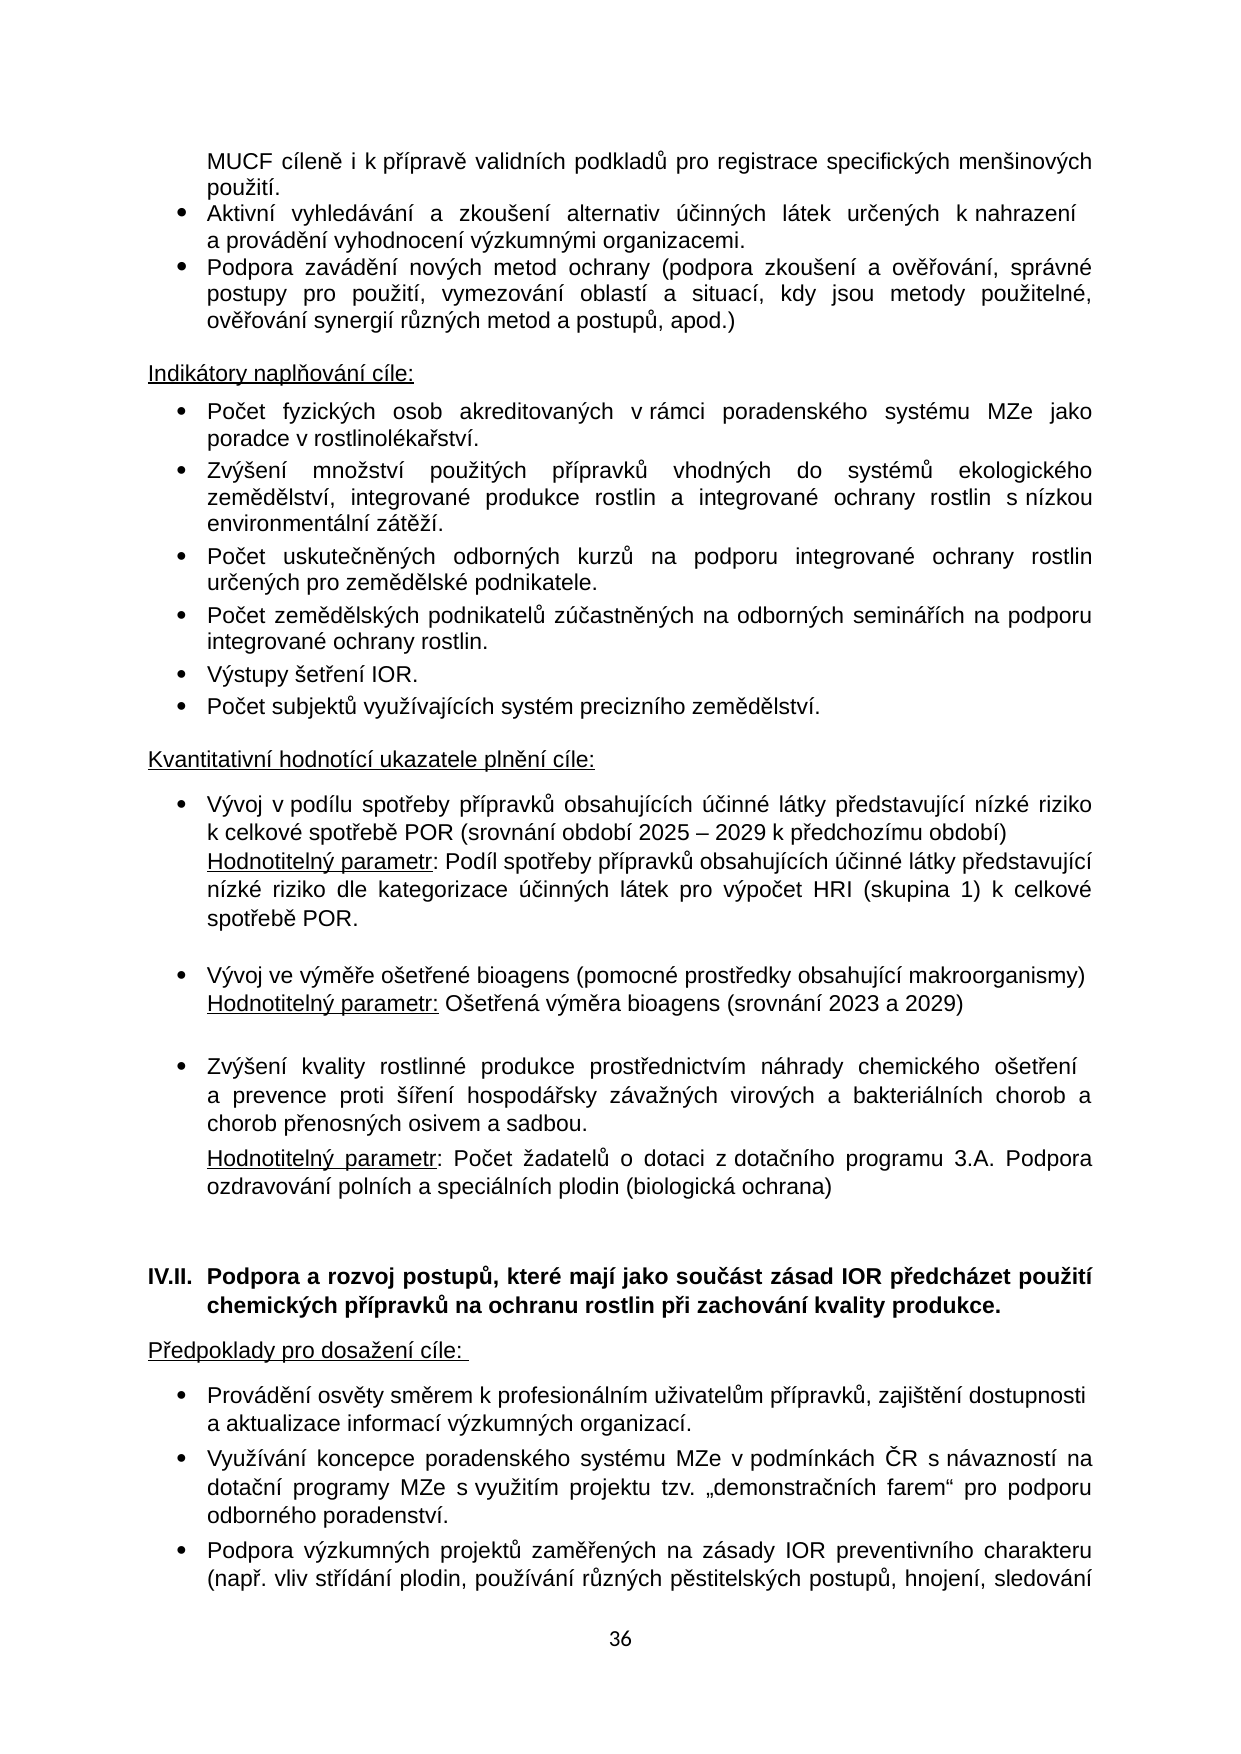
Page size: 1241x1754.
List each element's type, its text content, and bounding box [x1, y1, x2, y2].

list Výstupy šetření IOR. [177, 661, 1093, 687]
list Využívání koncepce poradenského systému MZe v podmínkách ČR s návazností na dotační programy MZe s využitím projektu tzv. „demonstračních farem“ pro podporu odborného poradenství. [177, 1445, 1093, 1528]
list Zvýšení množství použitých přípravků vhodných do systémů ekologického zemědělství, integrované produkce rostlin a integrované ochrany rostlin s nízkou environmentální zátěží. [177, 457, 1093, 536]
list Vývoj v podílu spotřeby přípravků obsahujících účinné látky představující nízké riziko k celkové spotřebě POR (srovnání období 2025 – 2029 k předchozímu období) [177, 791, 1093, 846]
text IV.II. Podpora a rozvoj postupů, které mají jako součást zásad IOR předcházet použití chemických přípravků na ochranu rostlin při zachování kvality produkce. [148, 1263, 1093, 1318]
text Kvantitativní hodnotící ukazatele plnění cíle: [148, 746, 1093, 772]
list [177, 1537, 1093, 1591]
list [177, 148, 1093, 200]
list Počet subjektů využívajících systém precizního zemědělství. [177, 693, 1093, 719]
list Vývoj ve výměře ošetřené bioagens (pomocné prostředky obsahující makroorganismy) [177, 962, 1093, 988]
text Předpoklady pro dosažení cíle: [148, 1337, 1093, 1363]
text Indikátory naplňování cíle: [148, 359, 1093, 386]
list Počet uskutečněných odborných kurzů na podporu integrované ochrany rostlin určených pro zemědělské podnikatele. [177, 543, 1093, 595]
list Provádění osvěty směrem k profesionálním uživatelům přípravků, zajištění dostupnosti a aktualizace informací výzkumných organizací. [177, 1382, 1093, 1437]
list Hodnotitelný parametr: Ošetřená výměra bioagens (srovnání 2023 a 2029) [207, 990, 1093, 1016]
list Zvýšení kvality rostlinné produkce prostřednictvím náhrady chemického ošetření a prevence proti šíření hospodářsky závažných virových a bakteriálních chorob a chorob přenosných osivem a sadbou. [177, 1053, 1093, 1136]
list Aktivní vyhledávání a zkoušení alternativ účinných látek určených k nahrazení a provádění vyhodnocení výzkumnými organizacemi. [177, 200, 1093, 253]
text Hodnotitelný parametr: Počet žadatelů o dotaci z dotačního programu 3.A. Podpora ozdravování polních a speciálních plodin (biologická ochrana) [207, 1145, 1093, 1199]
list Hodnotitelný parametr: Podíl spotřeby přípravků obsahujících účinné látky představující nízké riziko dle kategorizace účinných látek pro výpočet HRI (skupina 1) k celkové spotřebě POR. [207, 848, 1093, 931]
list Podpora zavádění nových metod ochrany (podpora zkoušení a ověřování, správné postupy pro použití, vymezování oblastí a situací, kdy jsou metody použitelné, ověřování synergií různých metod a postupů, apod.) [177, 253, 1093, 333]
list Počet zemědělských podnikatelů zúčastněných na odborných seminářích na podporu integrované ochrany rostlin. [177, 602, 1093, 654]
list Počet fyzických osob akreditovaných v rámci poradenského systému MZe jako poradce v rostlinolékařství. [177, 398, 1093, 451]
